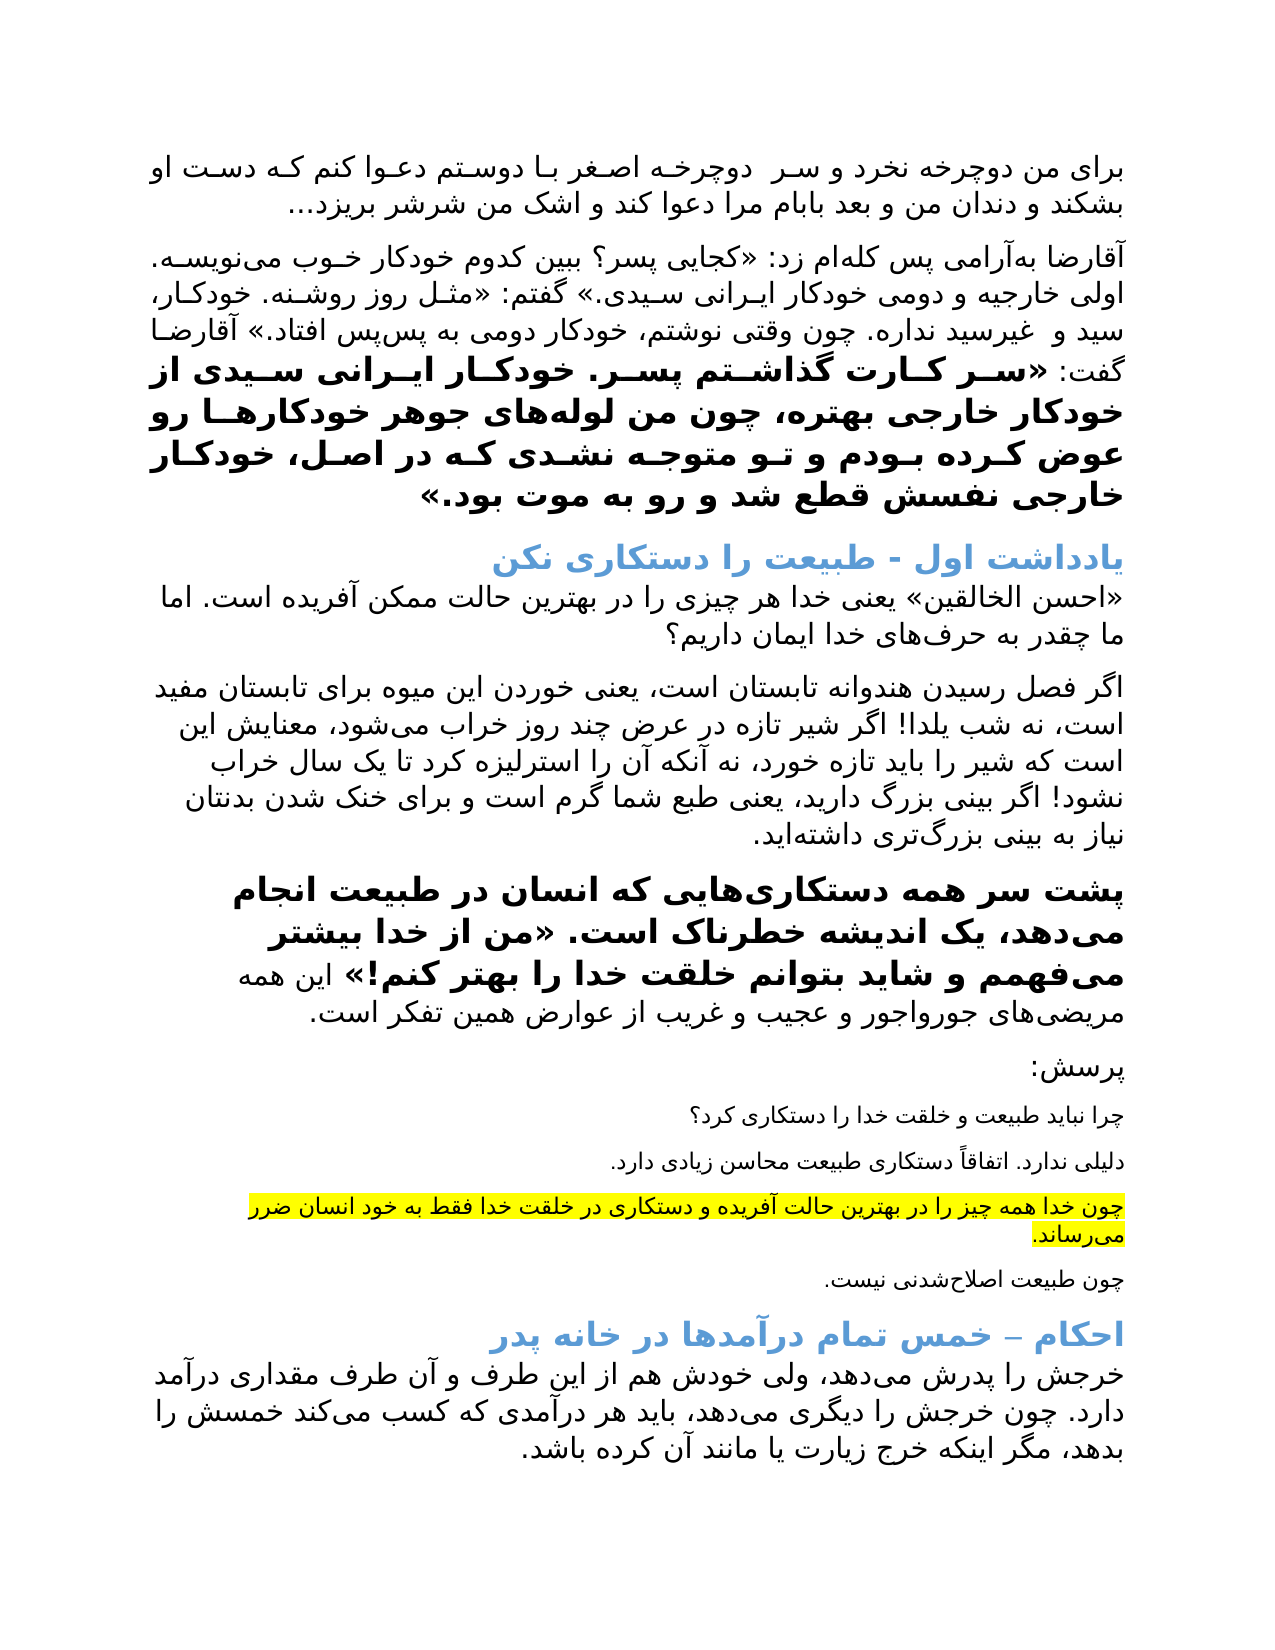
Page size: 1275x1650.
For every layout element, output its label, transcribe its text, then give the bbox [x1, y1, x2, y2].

subtitle یادداشت اول - طبیعت را دستکاری نکن [150, 539, 1125, 577]
text چون خدا همه چیز را در بهترین حالت آفریده و دستکاری در خلقت خدا فقط به خود انسان ضرر می‌رساند. [150, 1193, 1125, 1247]
text چون طبیعت اصلاح‌شدنی نیست. [150, 1266, 1125, 1293]
text آقارضا به‌آرامی پس کله‌ام زد: «کجایی پسر؟ ببین کدوم خودکار خوب می‌نویسه. اولی خارجیه و دومی خودکار ایرانی سیدی.» گفتم: «مثل روز روشنه. خودکار، سید و غیرسید نداره. چون وقتی نوشتم، خودکار دومی به پس‌پس افتاد.» آقارضا گفت: «سر کارت گذاشتم پسر. خودکار ایرانی سیدی از خودکار خارجی بهتره، چون من لوله‌های جوهر خودکارها رو عوض کرده بودم و تو متوجه نشدی که در اصل، خودکار خارجی نفسش قطع شد و رو به موت بود.» [150, 240, 1125, 515]
text خرجش را پدرش می‌دهد، ولی خودش هم از این طرف و آن طرف مقداری درآمد دارد. چون خرجش را دیگری می‌دهد، باید هر درآمدی که کسب می‌کند خمسش را بدهد، مگر اینکه خرج زیارت یا مانند آن کرده باشد. [150, 1358, 1125, 1465]
subtitle احکام – خمس تمام درآمدها در خانه پدر [150, 1316, 1125, 1354]
text پشت سر همه دستکاری‌هایی که انسان در طبیعت انجام می‌دهد، یک اندیشه خطرناک است. «من از خدا بیشتر می‌فهمم و شاید بتوانم خلقت خدا را بهتر کنم!» این همه مریضی‌های جورواجور و عجیب و غریب از عوارض همین تفکر است. [150, 871, 1125, 1030]
text دلیلی ندارد. اتفاقاً دستکاری طبیعت محاسن زیادی دارد. [150, 1148, 1125, 1174]
text اگر فصل رسیدن هندوانه تابستان است، یعنی خوردن این میوه برای تابستان مفید است، نه شب یلدا! اگر شیر تازه در عرض چند روز خراب می‌شود، معنایش این است که شیر را باید تازه خورد، نه آنکه آن را استرلیزه کرد تا یک سال خراب نشود! اگر بینی بزرگ دارید، یعنی طبع شما گرم است و برای خنک شدن بدنتان نیاز به بینی بزرگ‌تری داشته‌اید. [150, 671, 1125, 851]
text «احسن الخالقین» یعنی خدا هر چیزی را در بهترین حالت ممکن آفریده است. اما ما چقدر به حرف‌های خدا ایمان داریم؟ [150, 581, 1125, 651]
text چرا نباید طبیعت و خلقت خدا را دستکاری کرد؟ [150, 1102, 1125, 1129]
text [150, 150, 1125, 221]
text پرسش: [150, 1049, 1125, 1083]
